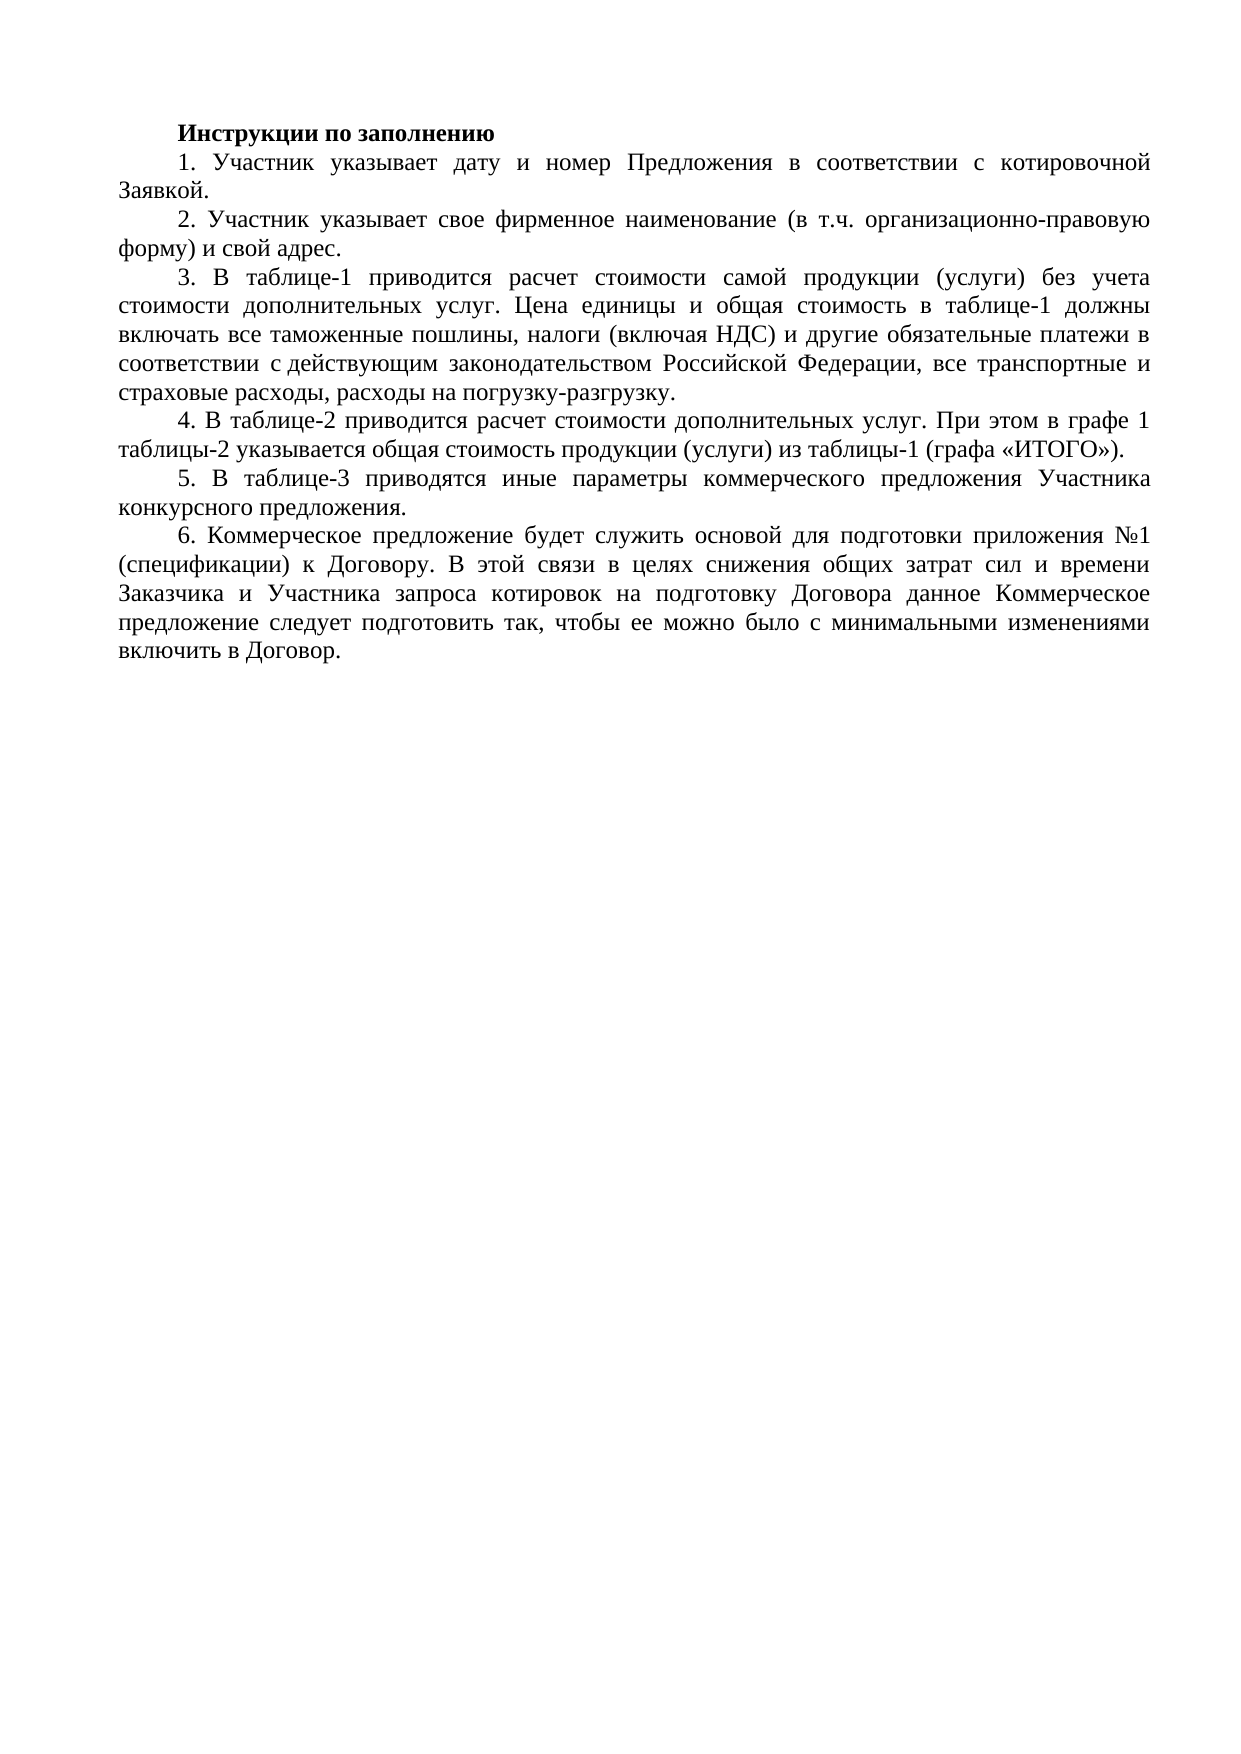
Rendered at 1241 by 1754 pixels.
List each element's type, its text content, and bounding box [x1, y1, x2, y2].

text 2. Участник указывает свое фирменное наименование (в т.ч. организационно-правовую форму) и свой адрес. [118, 204, 1152, 262]
text 4. В таблице-2 приводится расчет стоимости дополнительных услуг. При этом в графе 1 таблицы-2 указывается общая стоимость продукции (услуги) из таблицы-1 (графа «ИТОГО»). [118, 406, 1152, 463]
text 3. В таблице-1 приводится расчет стоимости самой продукции (услуги) без учета стоимости дополнительных услуг. Цена единицы и общая стоимость в таблице-1 должны включать все таможенные пошлины, налоги (включая НДС) и другие обязательные платежи в соответствии с действующим законодательством Российской Федерации, все транспортные и страховые расходы, расходы на погрузку-разгрузку. [118, 262, 1152, 406]
text 5. В таблице-3 приводятся иные параметры коммерческого предложения Участника конкурсного предложения. [118, 463, 1152, 521]
text Инструкции по заполнению [118, 118, 1152, 147]
text 6. Коммерческое предложение будет служить основой для подготовки приложения №1 (спецификации) к Договору. В этой связи в целях снижения общих затрат сил и времени Заказчика и Участника запроса котировок на подготовку Договора данное Коммерческое предложение следует подготовить так, чтобы ее можно было с минимальными изменениями включить в Договор. [118, 521, 1152, 664]
text 1. Участник указывает дату и номер Предложения в соответствии с котировочной Заявкой. [118, 147, 1152, 204]
